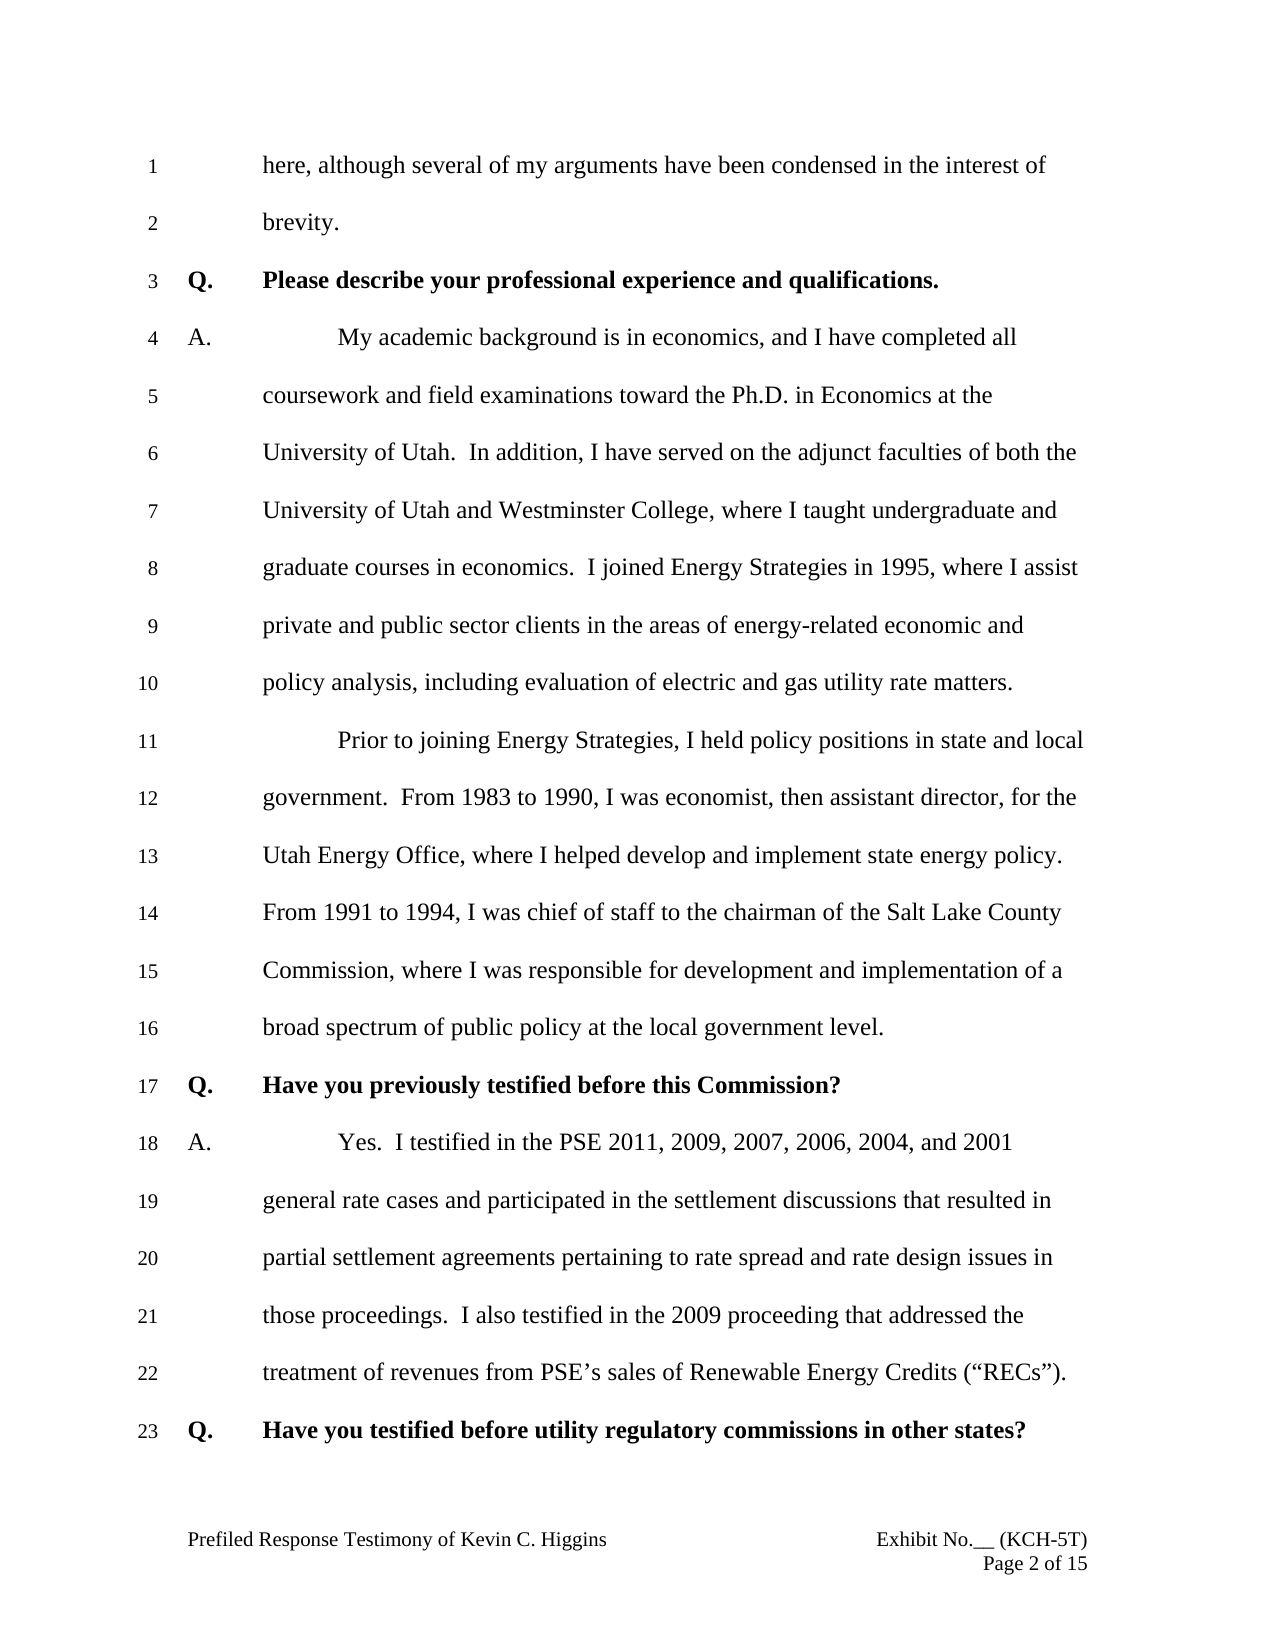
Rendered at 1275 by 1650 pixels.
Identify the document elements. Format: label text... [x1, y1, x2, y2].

text Q. Please describe your professional experience and qualifications. [187, 265, 1087, 294]
text Q. Have you testified before utility regulatory commissions in other states? [187, 1415, 1087, 1444]
text A. My academic background is in economics, and I have completed all coursework and field examinations toward the Ph.D. in Economics at the University of Utah. In addition, I have served on the adjunct faculties of both the University of Utah and Westminster College, where I taught undergraduate and graduate courses in economics. I joined Energy Strategies in 1995, where I assist private and public sector clients in the areas of energy-related economic and policy analysis, including evaluation of electric and gas utility rate matters. [187, 322, 1087, 696]
text Q. Have you previously testified before this Commission? [187, 1070, 1087, 1099]
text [262, 150, 1087, 236]
text Prior to joining Energy Strategies, I held policy positions in state and local government. From 1983 to 1990, I was economist, then assistant director, for the Utah Energy Office, where I helped develop and implement state energy policy. From 1991 to 1994, I was chief of staff to the chairman of the Salt Lake County Commission, where I was responsible for development and implementation of a broad spectrum of public policy at the local government level. [262, 725, 1087, 1041]
text A. Yes. I testified in the PSE 2011, 2009, 2007, 2006, 2004, and 2001 general rate cases and participated in the settlement discussions that resulted in partial settlement agreements pertaining to rate spread and rate design issues in those proceedings. I also testified in the 2009 proceeding that addressed the treatment of revenues from PSE’s sales of Renewable Energy Credits (“RECs”). [187, 1127, 1087, 1386]
